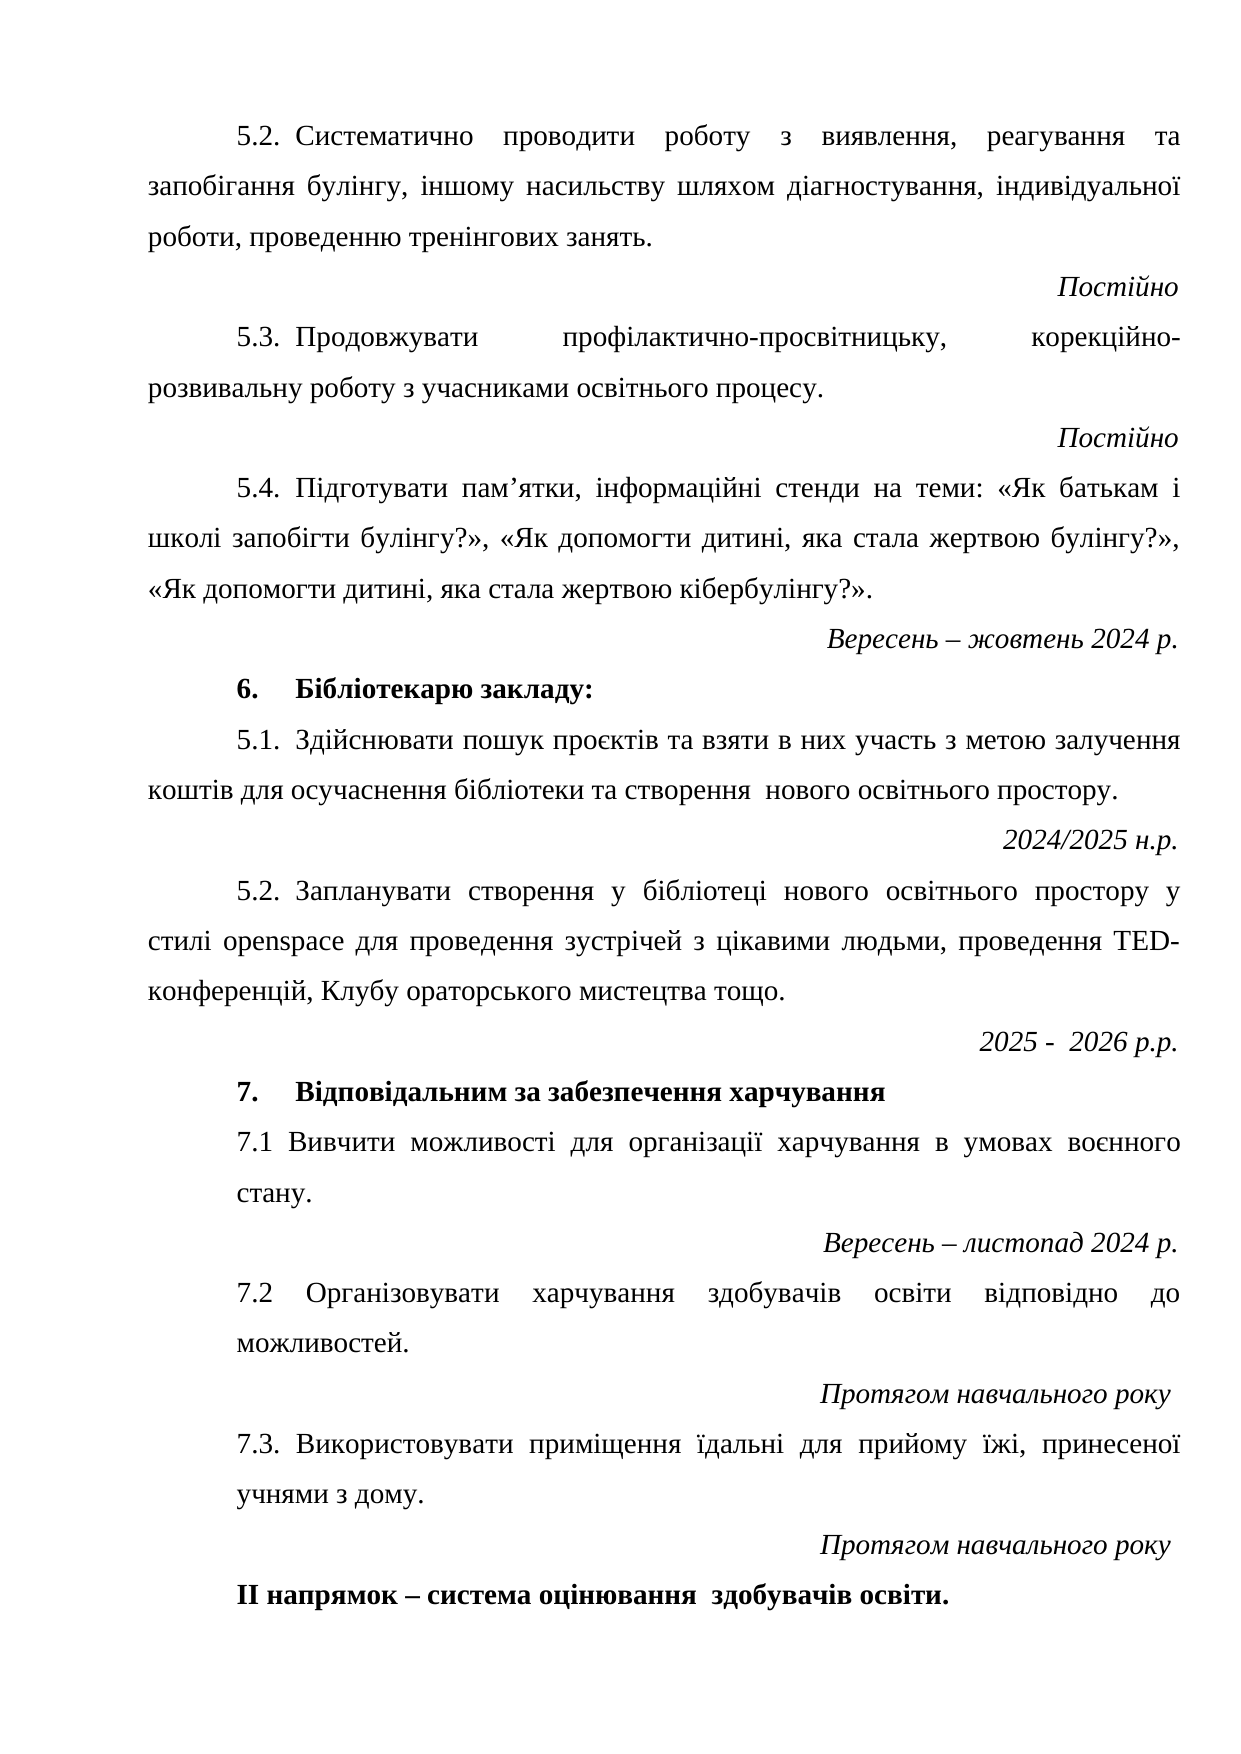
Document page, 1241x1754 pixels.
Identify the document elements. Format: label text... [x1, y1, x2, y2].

list 7.1 Вивчити можливості для організації харчування в умовах воєнного стану. [236, 1124, 1181, 1208]
list 5.2. Запланувати створення у бібліотеці нового освітнього простору у стилі openspace для проведення зустрічей з цікавими людьми, проведення TED- конференцій, Клубу ораторського мистецтва тощо. [148, 873, 1181, 1007]
list 2025 - 2026 р.р. [148, 1024, 1181, 1057]
text Постійно [236, 420, 1181, 453]
list Відповідальним за забезпечення харчування [148, 1074, 1181, 1108]
list Бібліотекарю закладу: [148, 672, 1181, 705]
text Постійно [148, 269, 1181, 303]
list 7.2 Організовувати харчування здобувачів освіти відповідно до можливостей. [236, 1275, 1181, 1359]
list 7.3. Використовувати приміщення їдальні для прийому їжі, принесеної учнями з дому. [236, 1426, 1181, 1510]
list Підготувати пам’ятки, інформаційні стенди на теми: «Як батькам і школі запобігти булінгу?», «Як допомогти дитині, яка стала жертвою булінгу?», «Як допомогти дитині, яка стала жертвою кібербулінгу?». [148, 470, 1181, 604]
list Протягом навчального року [236, 1527, 1181, 1560]
list Систематично проводити роботу з виявлення, реагування та запобігання булінгу, іншому насильству шляхом діагностування, індивідуальної роботи, проведенню тренінгових занять. [148, 118, 1181, 252]
list Вересень – листопад 2024 р. [236, 1225, 1181, 1258]
list Протягом навчального року [236, 1376, 1181, 1409]
list 5.1. Здійснювати пошук проєктів та взяти в них участь з метою залучення коштів для осучаснення бібліотеки та створення нового освітнього простору. [148, 722, 1181, 806]
text Вересень – жовтень 2024 р. [236, 621, 1181, 655]
list 2024/2025 н.р. [148, 822, 1181, 856]
list ІІ напрямок – система оцінювання здобувачів освіти. [236, 1577, 1181, 1611]
list Продовжувати профілактично-просвітницьку, корекційно-розвивальну роботу з учасниками освітнього процесу. [148, 319, 1181, 403]
